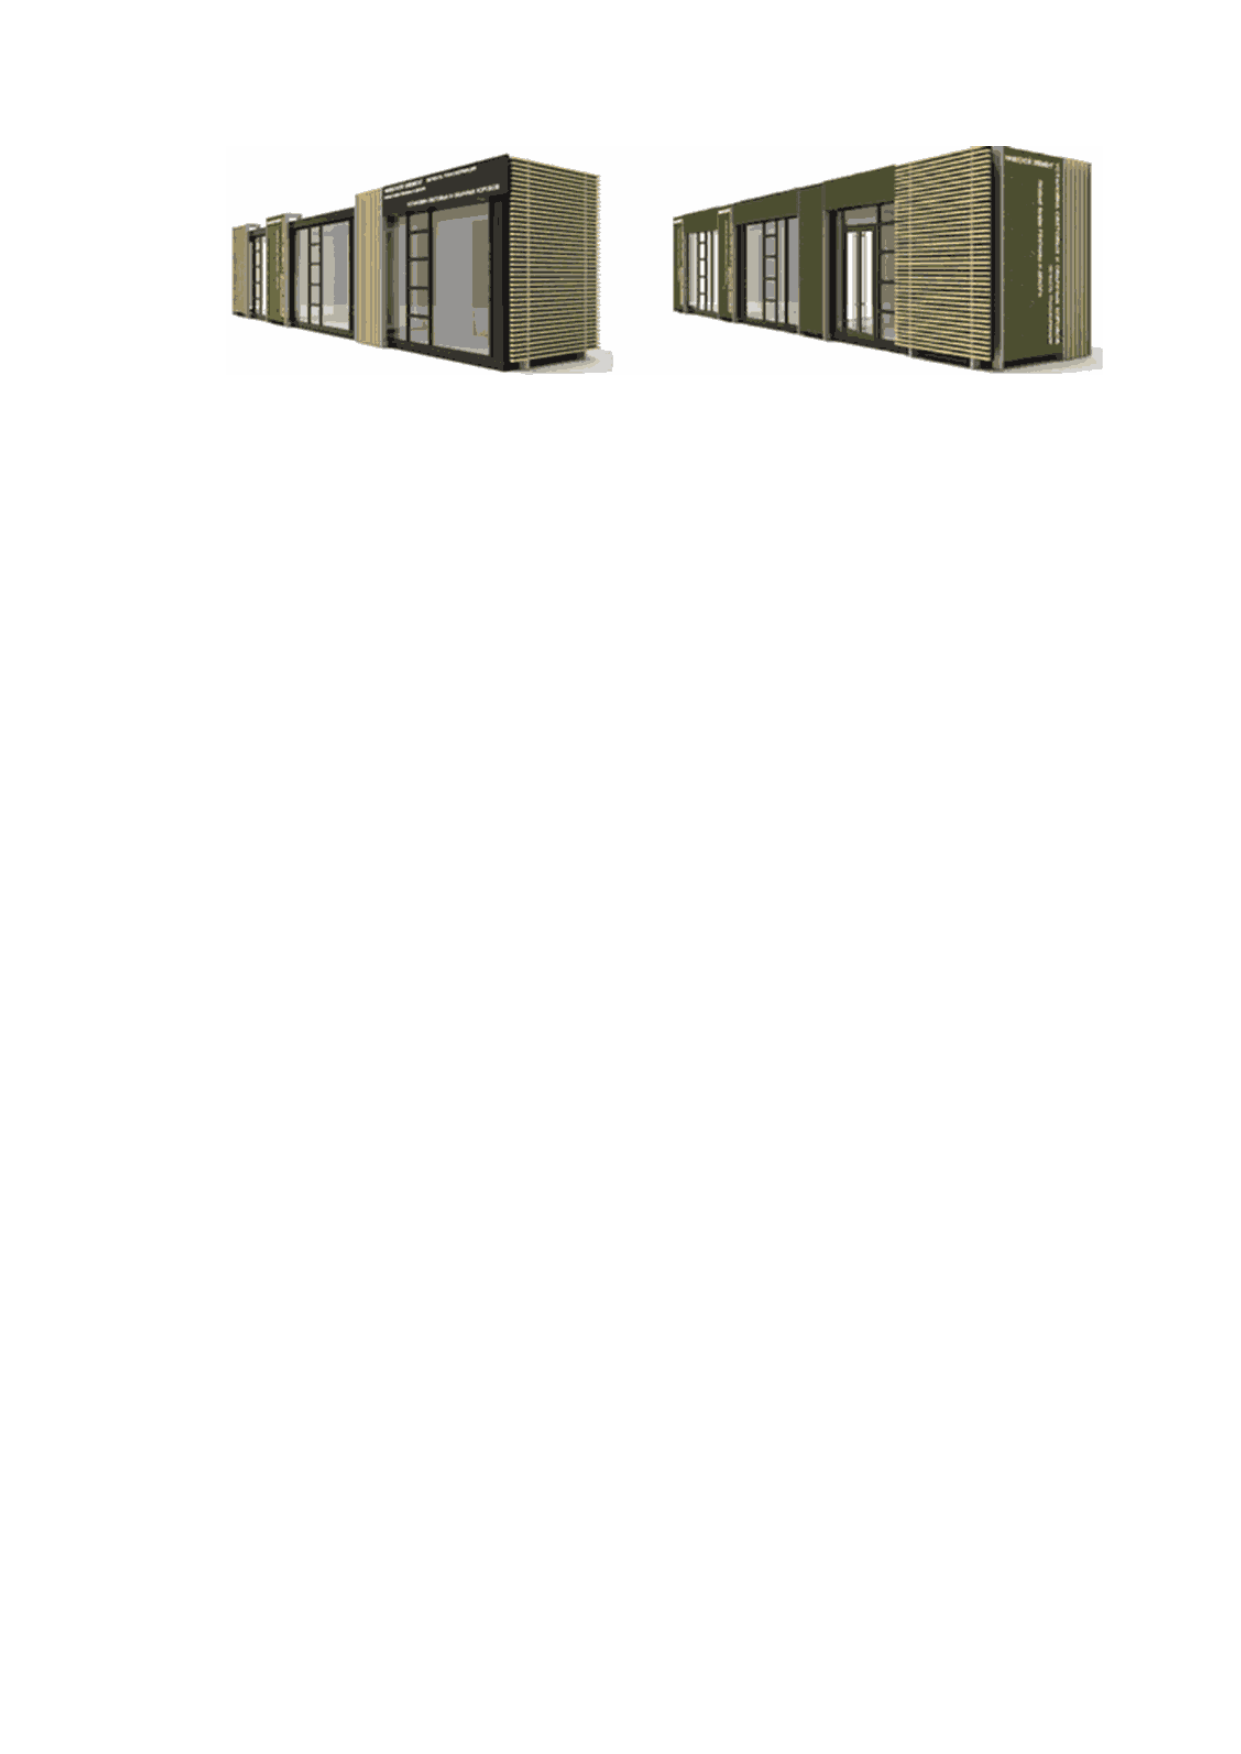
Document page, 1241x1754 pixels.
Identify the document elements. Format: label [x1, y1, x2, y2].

picture [226, 146, 1103, 375]
